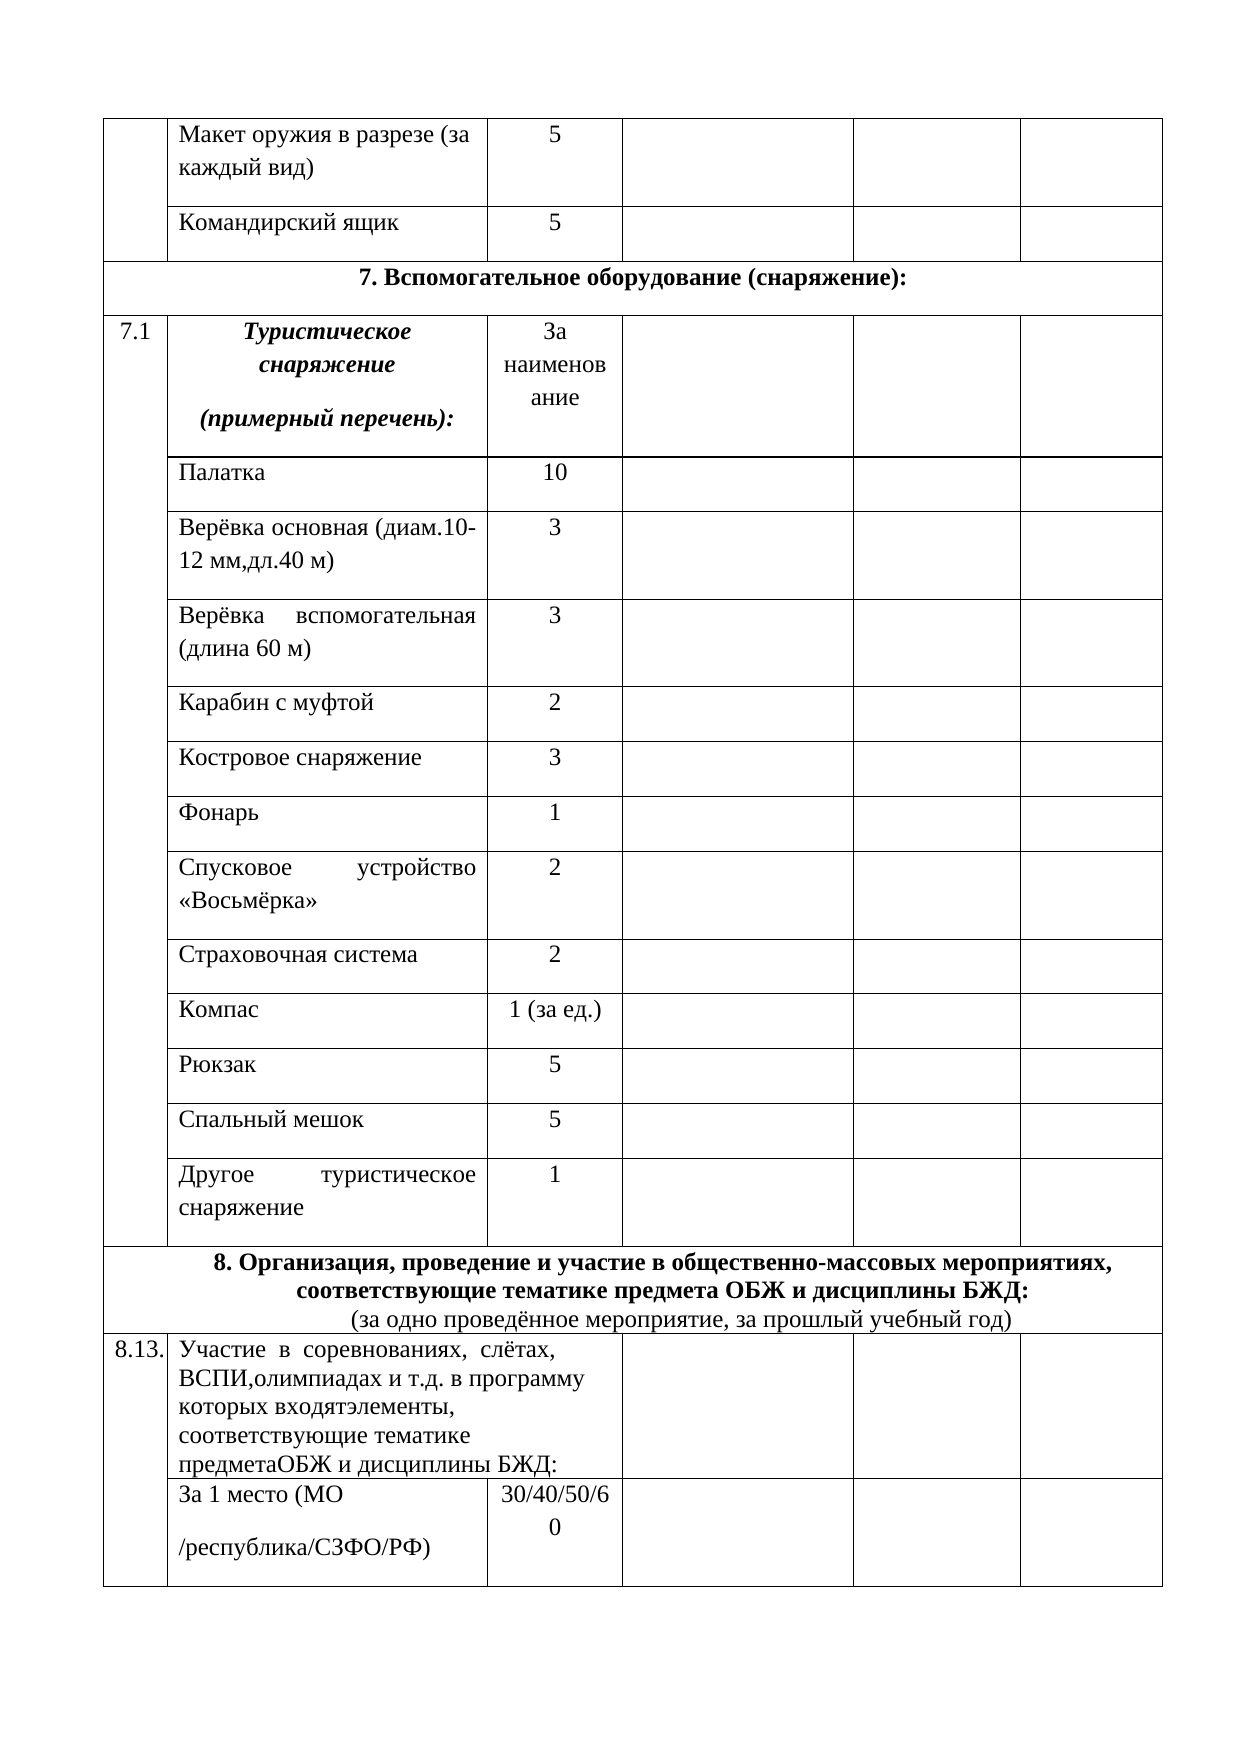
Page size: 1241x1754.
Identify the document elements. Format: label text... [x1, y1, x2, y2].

table_cell [1021, 852, 1162, 938]
table_cell 1 (за ед.) [488, 994, 622, 1048]
table_cell Страховочная система [168, 940, 487, 993]
table_cell Макет оружия в разрезе (за каждый вид) [168, 119, 487, 206]
table_cell [623, 316, 853, 456]
table_cell [623, 742, 853, 796]
table_cell 2 [488, 852, 622, 938]
table_cell 1 [488, 1159, 622, 1246]
table_cell Спальный мешок [168, 1104, 487, 1158]
table_cell 5 [488, 207, 622, 261]
table_cell [623, 600, 853, 686]
table_cell [104, 1334, 167, 1586]
table_cell 7.1 [104, 316, 167, 1246]
table_cell 1 [488, 797, 622, 851]
table_cell [623, 458, 853, 511]
table_cell Костровое снаряжение [168, 742, 487, 796]
table_cell За 1 место (МО /республика/СЗФО/РФ) [168, 1479, 487, 1586]
table_cell [1021, 316, 1162, 456]
table_cell Верёвка основная (диам.10-,дл.) [168, 512, 487, 599]
table_cell За наименование [488, 316, 622, 456]
table_cell [854, 458, 1020, 511]
table_cell [854, 1049, 1020, 1103]
table_cell Командирский ящик [168, 207, 487, 261]
table_cell [623, 207, 853, 261]
table_cell [623, 512, 853, 599]
table_cell [854, 852, 1020, 938]
table_cell [1021, 207, 1162, 261]
table_cell [1021, 458, 1162, 511]
table_cell [854, 600, 1020, 686]
table_cell Участие в соревнованиях, слётах, ВСПИ,олимпиадах и т.д. в программу которых входятэлементы, соответствующие тематике предметаОБЖ и дисциплины БЖД: [168, 1334, 622, 1478]
table_cell [1021, 1104, 1162, 1158]
table_cell [1021, 512, 1162, 599]
table_cell [1021, 797, 1162, 851]
table_cell Компас [168, 994, 487, 1048]
table_cell [623, 940, 853, 993]
table_cell [1021, 994, 1162, 1048]
table_cell Рюкзак [168, 1049, 487, 1103]
table_cell [623, 1159, 853, 1246]
table_cell 5 [488, 119, 622, 206]
table_cell [1021, 1159, 1162, 1246]
table_cell [1021, 940, 1162, 993]
table_cell Карабин с муфтой [168, 687, 487, 741]
table_cell 3 [488, 512, 622, 599]
table_cell 5 [488, 1049, 622, 1103]
table_cell [854, 207, 1020, 261]
table_cell [1021, 1334, 1162, 1478]
table_cell 5 [488, 1104, 622, 1158]
table_cell [854, 940, 1020, 993]
table_cell 3 [488, 742, 622, 796]
table_cell 7. Вспомогательное оборудование (снаряжение): [104, 262, 1162, 315]
table_cell [623, 1334, 853, 1478]
table_cell Верёвка вспомогательная (длина ) [168, 600, 487, 686]
table_cell [623, 119, 853, 206]
table_cell 2 [488, 687, 622, 741]
table_cell [854, 742, 1020, 796]
table_cell [854, 119, 1020, 206]
table_cell [623, 1479, 853, 1586]
table_cell [1021, 600, 1162, 686]
table_cell [623, 687, 853, 741]
table_cell [623, 797, 853, 851]
table_cell 8. Организация, проведение и участие в общественно-массовых мероприятиях, соответствующие тематике предмета ОБЖ и дисциплины БЖД: (за одно проведённое мероприятие, за прошлый учебный год) [104, 1247, 1162, 1333]
table_cell [1021, 1049, 1162, 1103]
table_cell [1021, 742, 1162, 796]
table_cell [854, 1479, 1020, 1586]
table_cell [623, 1049, 853, 1103]
table_cell [854, 316, 1020, 456]
table_cell [1021, 687, 1162, 741]
table_cell [623, 1104, 853, 1158]
table_cell [1021, 1479, 1162, 1586]
table_cell Туристическое снаряжение (примерный перечень): [168, 316, 487, 456]
table_cell [623, 852, 853, 938]
table_cell [623, 994, 853, 1048]
table_cell [854, 797, 1020, 851]
table_cell 30/40/50/60 [488, 1479, 622, 1586]
table_cell [854, 512, 1020, 599]
table_cell Палатка [168, 458, 487, 511]
table_cell 10 [488, 458, 622, 511]
table_cell 2 [488, 940, 622, 993]
table_cell Спусковое устройство «Восьмёрка» [168, 852, 487, 938]
table_cell [854, 1159, 1020, 1246]
table_cell Другое туристическое снаряжение [168, 1159, 487, 1246]
table_cell 3 [488, 600, 622, 686]
table_cell Фонарь [168, 797, 487, 851]
table_cell [854, 687, 1020, 741]
table_cell [1021, 119, 1162, 206]
table_cell [854, 1104, 1020, 1158]
table_cell [854, 994, 1020, 1048]
table_cell [854, 1334, 1020, 1478]
